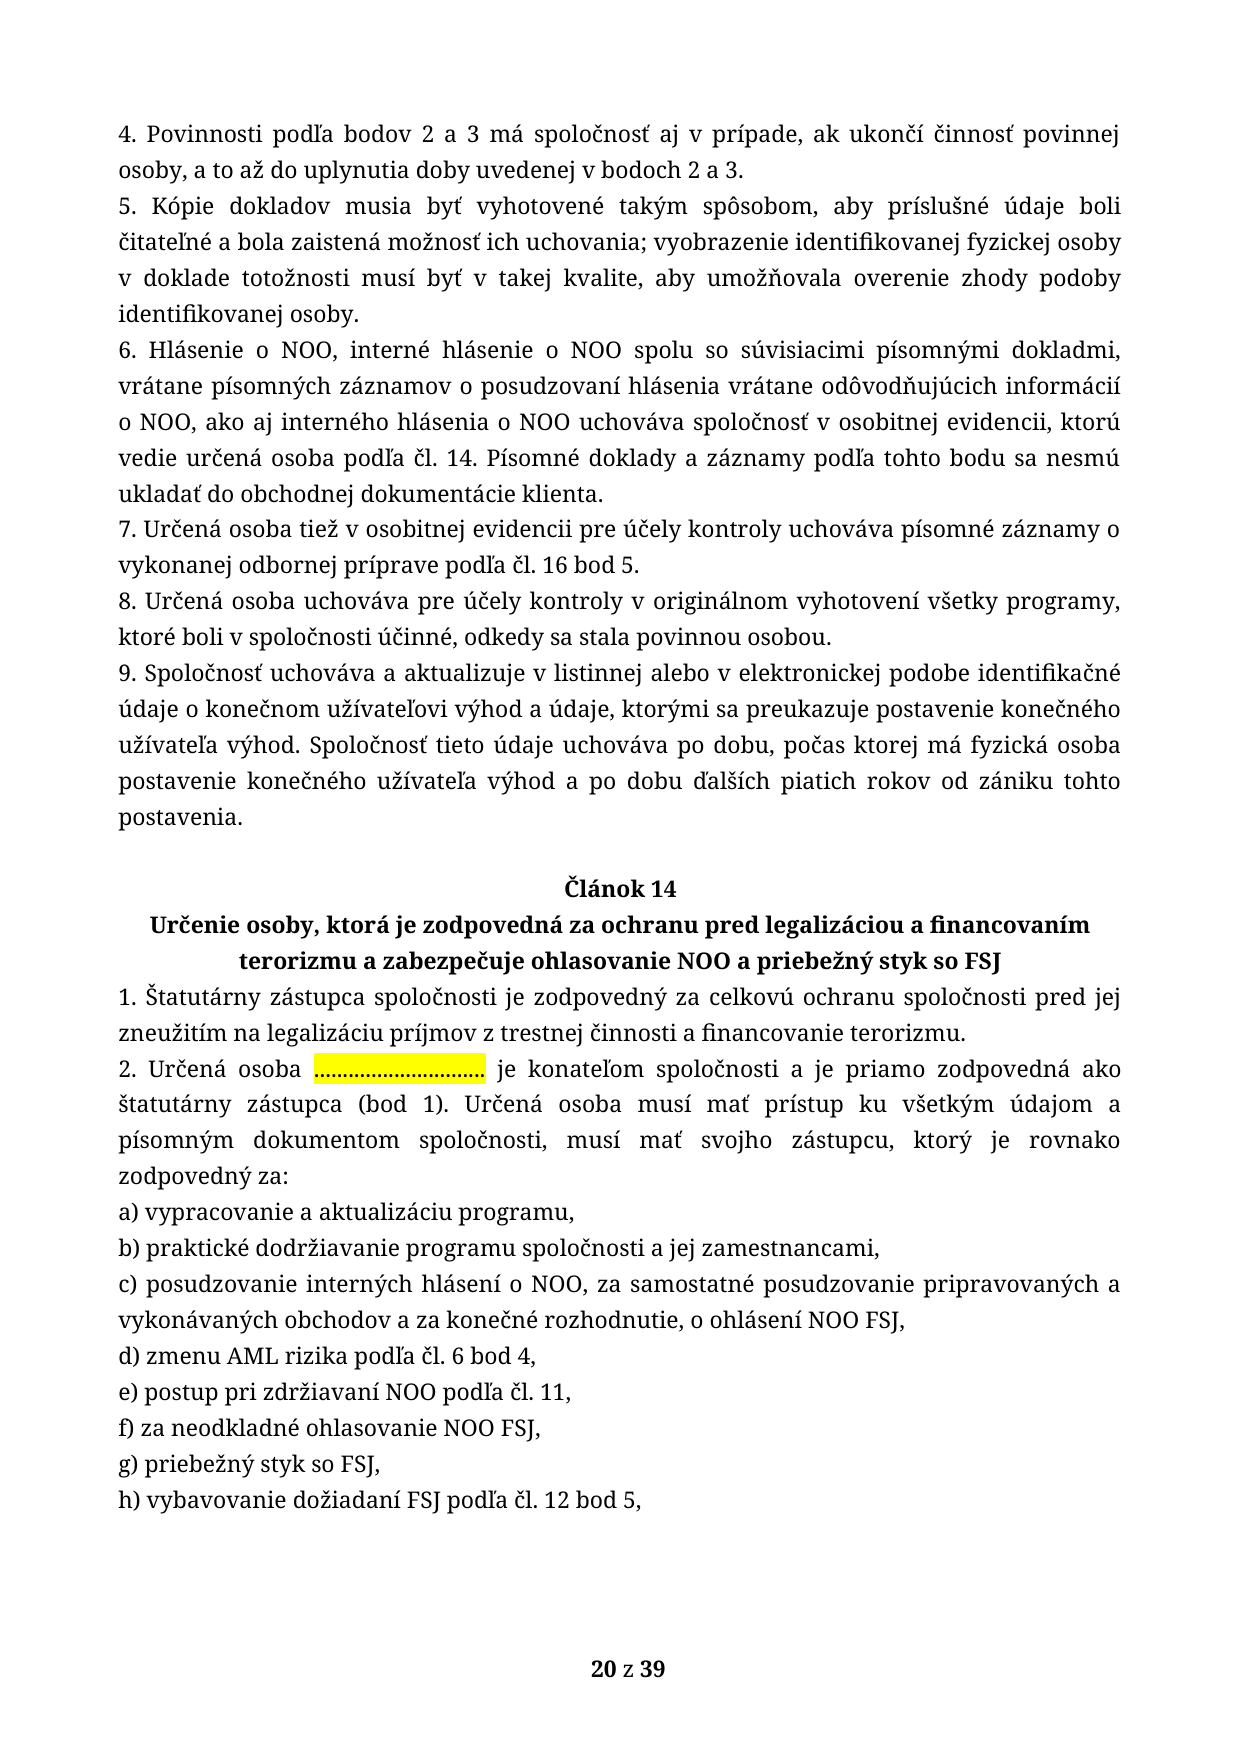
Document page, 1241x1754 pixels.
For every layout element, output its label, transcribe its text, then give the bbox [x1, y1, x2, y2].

text 2. Určená osoba .............................. je konateľom spoločnosti a je priamo zodpovedná ako štatutárny zástupca (bod 1). Určená osoba musí mať prístup ku všetkým údajom a písomným dokumentom spoločnosti, musí mať svojho zástupcu, ktorý je rovnako zodpovedný za: [118, 1052, 1122, 1192]
text c) posudzovanie interných hlásení o NOO, za samostatné posudzovanie pripravovaných a vykonávaných obchodov a za konečné rozhodnutie, o ohlásení NOO FSJ, [118, 1268, 1122, 1335]
text 5. Kópie dokladov musia byť vyhotovené takým spôsobom, aby príslušné údaje boli čitateľné a bola zaistená možnosť ich uchovania; vyobrazenie identifikovanej fyzickej osoby v doklade totožnosti musí byť v takej kvalite, aby umožňovala overenie zhody podoby identifikovanej osoby. [118, 190, 1122, 329]
text h) vybavovanie dožiadaní FSJ podľa čl. 12 bod 5, [118, 1484, 1122, 1515]
text a) vypracovanie a aktualizáciu programu, [118, 1196, 1122, 1227]
text 1. Štatutárny zástupca spoločnosti je zodpovedný za celkovú ochranu spoločnosti pred jej zneužitím na legalizáciu príjmov z trestnej činnosti a financovanie terorizmu. [118, 981, 1122, 1048]
text 6. Hlásenie o NOO, interné hlásenie o NOO spolu so súvisiacimi písomnými dokladmi, vrátane písomných záznamov o posudzovaní hlásenia vrátane odôvodňujúcich informácií o NOO, ako aj interného hlásenia o NOO uchováva spoločnosť v osobitnej evidencii, ktorú vedie určená osoba podľa čl. 14. Písomné doklady a záznamy podľa tohto bodu sa nesmú ukladať do obchodnej dokumentácie klienta. [118, 334, 1122, 509]
text g) priebežný styk so FSJ, [118, 1448, 1122, 1479]
text 7. Určená osoba tiež v osobitnej evidencii pre účely kontroly uchováva písomné záznamy o vykonanej odbornej príprave podľa čl. 16 bod 5. [118, 513, 1122, 581]
text 9. Spoločnosť uchováva a aktualizuje v listinnej alebo v elektronickej podobe identifikačné údaje o konečnom užívateľovi výhod a údaje, ktorými sa preukazuje postavenie konečného užívateľa výhod. Spoločnosť tieto údaje uchováva po dobu, počas ktorej má fyzická osoba postavenie konečného užívateľa výhod a po dobu ďalších piatich rokov od zániku tohto postavenia. [118, 657, 1122, 832]
text 8. Určená osoba uchováva pre účely kontroly v originálnom vyhotovení všetky programy, ktoré boli v spoločnosti účinné, odkedy sa stala povinnou osobou. [118, 585, 1122, 652]
text e) postup pri zdržiavaní NOO podľa čl. 11, [118, 1376, 1122, 1407]
text d) zmenu AML rizika podľa čl. 6 bod 4, [118, 1340, 1122, 1371]
text Článok 14 [118, 873, 1122, 904]
text f) za neodkladné ohlasovanie NOO FSJ, [118, 1412, 1122, 1443]
text Určenie osoby, ktorá je zodpovedná za ochranu pred legalizáciou a financovaním terorizmu a zabezpečuje ohlasovanie NOO a priebežný styk so FSJ [118, 909, 1122, 976]
text 4. Povinnosti podľa bodov 2 a 3 má spoločnosť aj v prípade, ak ukončí činnosť povinnej osoby, a to až do uplynutia doby uvedenej v bodoch 2 a 3. [118, 118, 1122, 185]
text b) praktické dodržiavanie programu spoločnosti a jej zamestnancami, [118, 1232, 1122, 1263]
